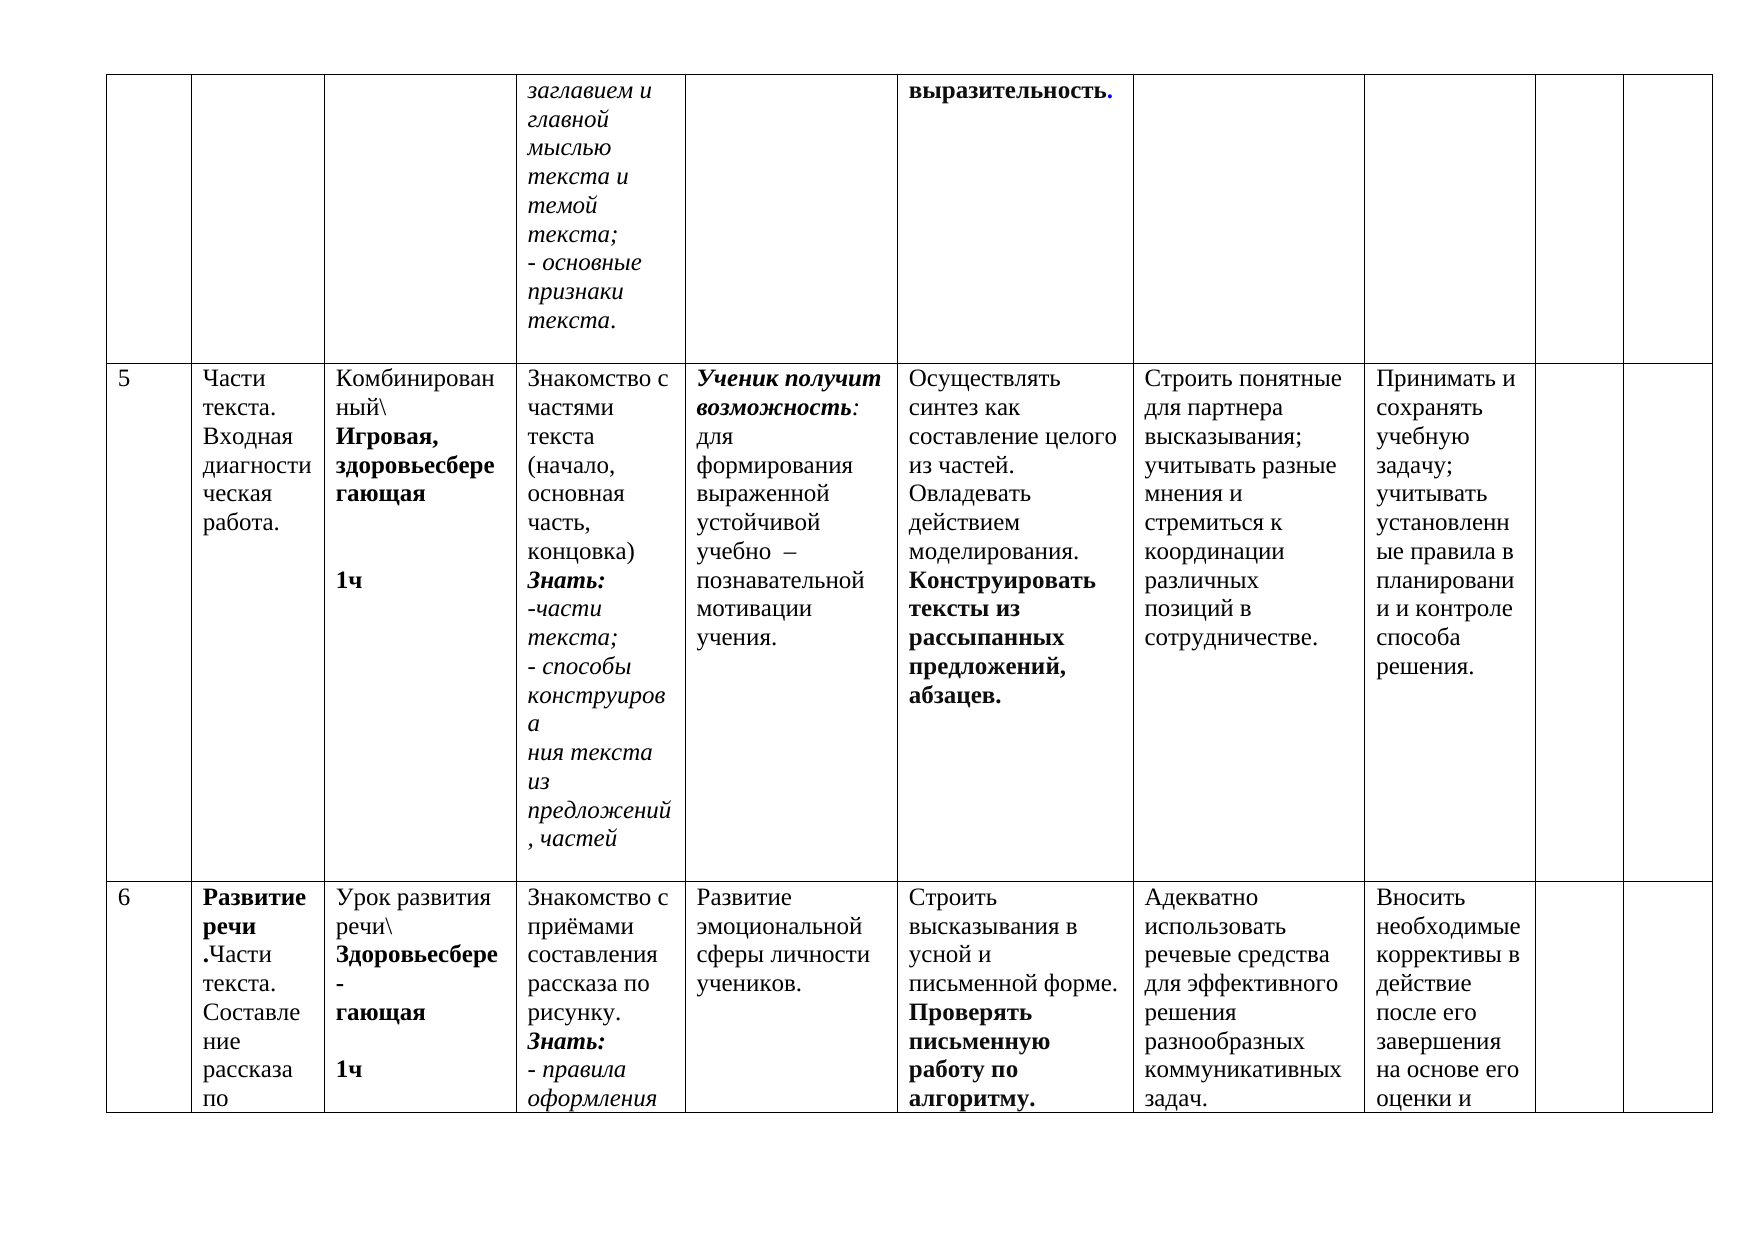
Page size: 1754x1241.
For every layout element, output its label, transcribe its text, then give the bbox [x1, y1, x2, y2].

table_cell Части текста. Входная диагностическая работа. [192, 364, 324, 881]
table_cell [517, 882, 685, 1112]
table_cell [686, 882, 897, 1112]
table_cell 5 [107, 364, 191, 881]
table_cell 6 [107, 882, 191, 1112]
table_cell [1134, 882, 1364, 1112]
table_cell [517, 75, 685, 362]
table_cell Осуществлять синтез как составление целого из частей. Овладевать действием моделирования. Конструировать тексты из рассыпанных предложений, абзацев. [898, 364, 1133, 881]
table_cell Ученик получит возможность: для формирования выраженной устойчивой учебно – познавательной мотивации учения. [686, 364, 897, 881]
table_cell [1624, 882, 1712, 1112]
table_cell [1536, 75, 1623, 362]
table_cell [1536, 882, 1623, 1112]
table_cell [898, 75, 1133, 362]
table_cell [1624, 364, 1712, 881]
table_cell Комбинирован ный\ Игровая, здоровьесберегающая 1ч [325, 364, 516, 881]
table_cell 4 [107, 75, 191, 362]
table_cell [325, 882, 516, 1112]
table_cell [192, 75, 324, 362]
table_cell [325, 75, 516, 362]
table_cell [192, 882, 324, 1112]
table_cell [1624, 75, 1712, 362]
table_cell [898, 882, 1133, 1112]
table_cell Принимать и сохранять учебную задачу; учитывать установленные правила в планировании и контроле способа решения. [1365, 364, 1535, 881]
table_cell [686, 75, 897, 362]
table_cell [1365, 882, 1535, 1112]
table_cell Строить понятные для партнера высказывания; учитывать разные мнения и стремиться к координации различных позиций в сотрудничестве. [1134, 364, 1364, 881]
table_cell [1536, 364, 1623, 881]
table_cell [1365, 75, 1535, 362]
table_cell Знакомство с частями текста (начало, основная часть, концовка) Знать: -части текста; - способы конструирова ния текста из предложений, частей [517, 364, 685, 881]
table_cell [1134, 75, 1364, 362]
